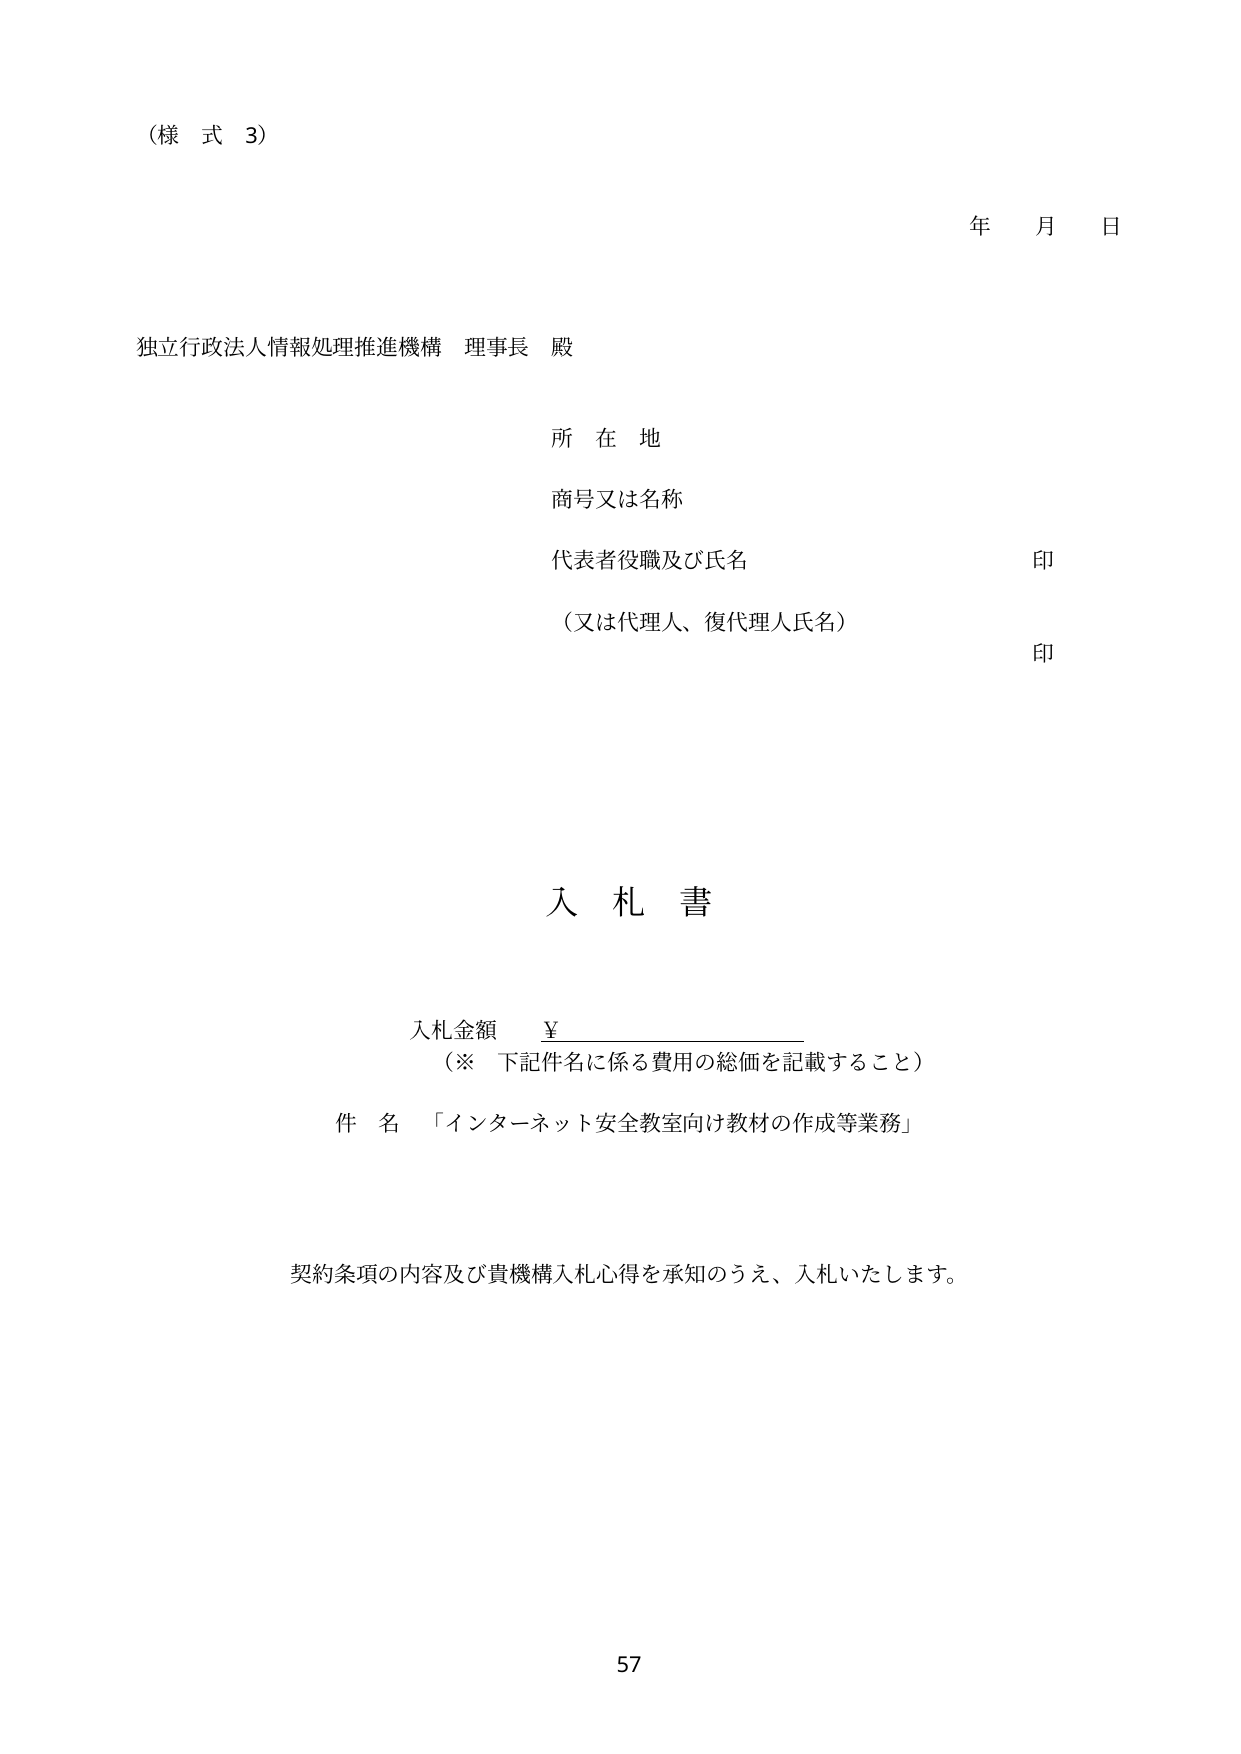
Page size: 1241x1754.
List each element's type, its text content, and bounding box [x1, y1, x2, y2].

text 入札金額 ￥ [136, 1014, 1122, 1045]
text 所 在 地 [136, 421, 1122, 453]
text （様 式 3） [136, 118, 1122, 150]
text （又は代理人、復代理人氏名） [136, 605, 1122, 636]
text 契約条項の内容及び貴機構入札心得を承知のうえ、入札いたします。 [136, 1257, 1122, 1288]
text （※ 下記件名に係る費用の総価を記載すること） [136, 1045, 1122, 1077]
text 入 札 書 [136, 876, 1122, 924]
text 年 月 日 [136, 209, 1122, 241]
text 独立行政法人情報処理推進機構 理事長 殿 [136, 330, 1122, 362]
text 件 名 「インターネット安全教室向け教材の作成等業務」 [136, 1106, 1122, 1138]
text 代表者役職及び氏名 印 [136, 544, 1122, 575]
text 印 [136, 636, 1122, 668]
text 商号又は名称 [136, 482, 1122, 514]
